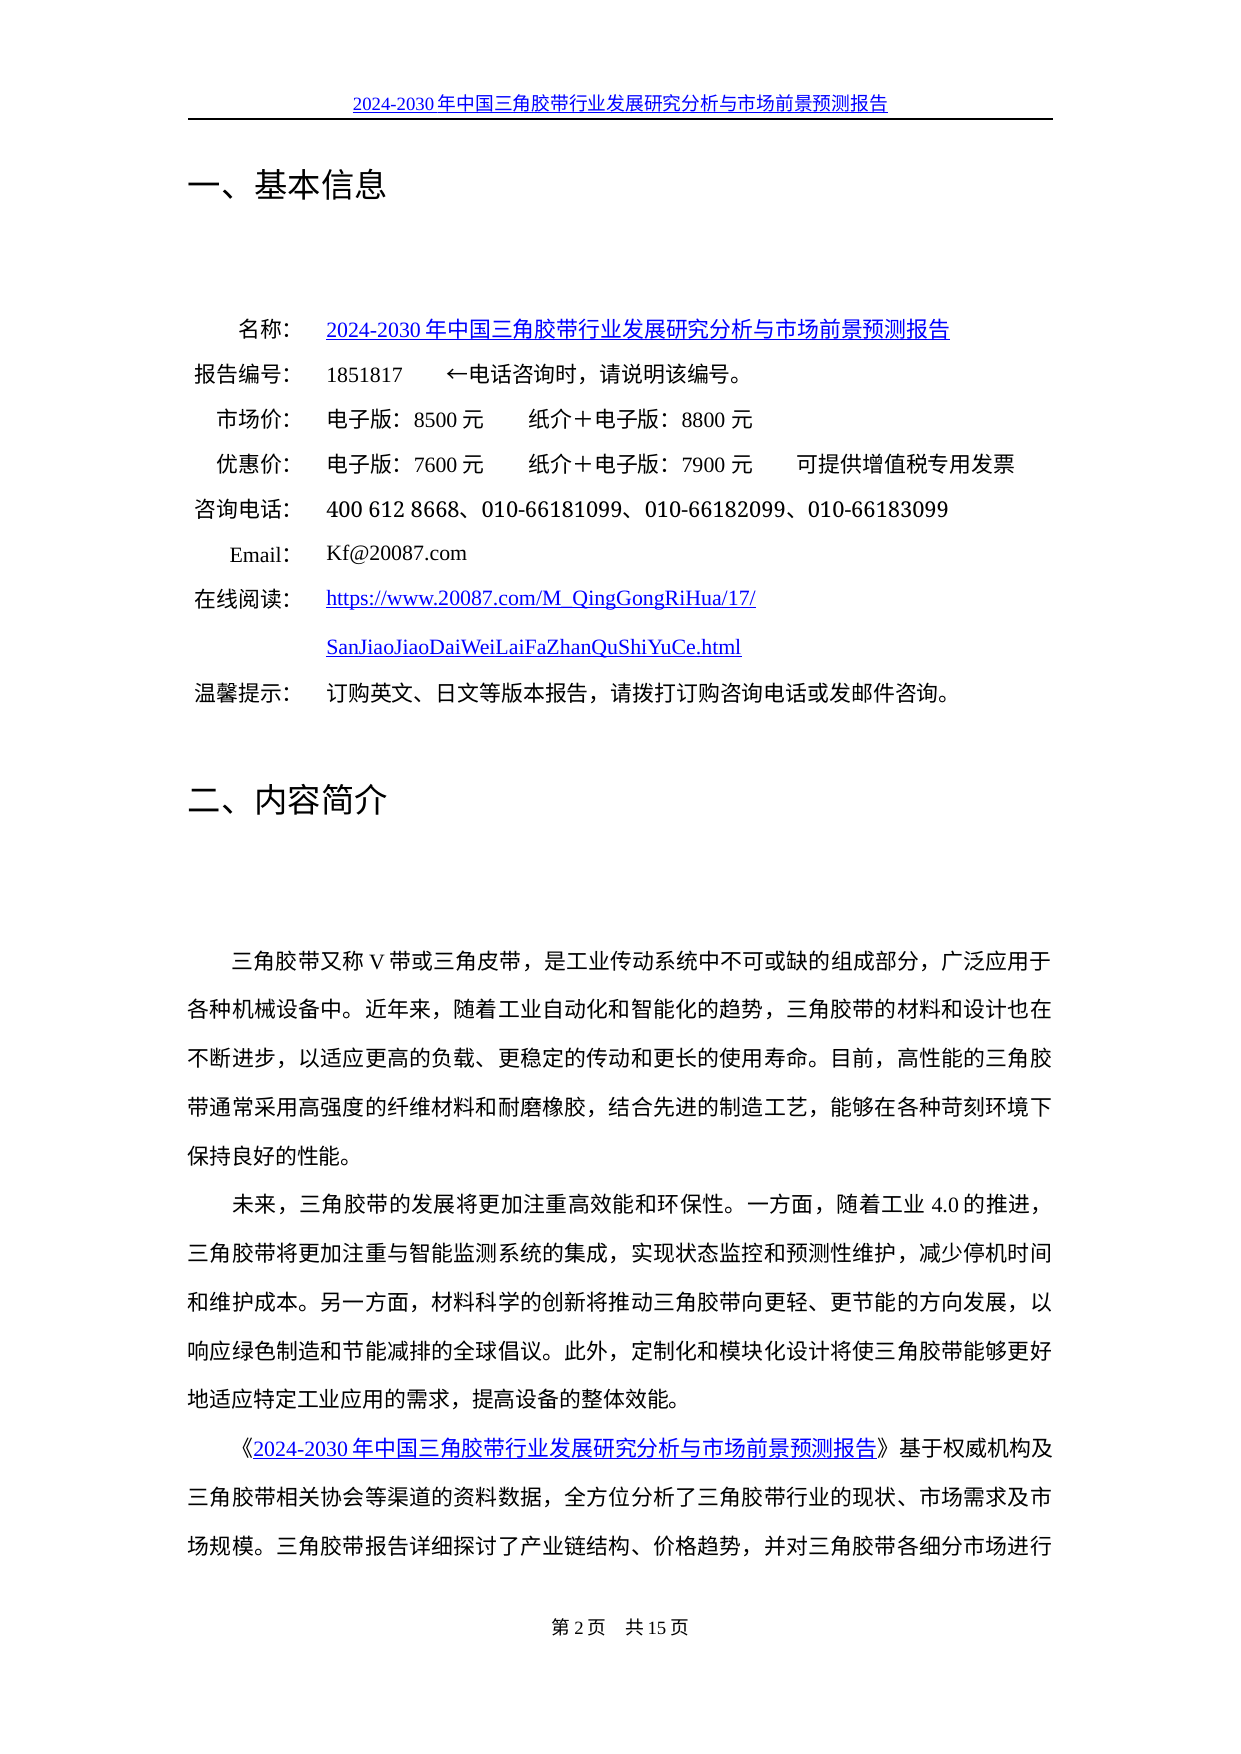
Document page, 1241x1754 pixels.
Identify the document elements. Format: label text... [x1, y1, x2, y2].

table_cell 优惠价： [167, 447, 315, 492]
table_cell 咨询电话： [167, 492, 315, 537]
table_cell 1851817 ←电话咨询时，请说明该编号。 [315, 357, 1073, 402]
table_cell 电子版：7600 元 纸介＋电子版：7900 元 可提供增值税专用发票 [315, 447, 1073, 492]
table_cell 报告编号： [167, 357, 315, 402]
table_cell 市场价： [167, 402, 315, 447]
table_cell 电子版：8500 元 纸介＋电子版：8800 元 [315, 402, 1073, 447]
table_cell 温馨提示： [167, 675, 315, 720]
table_cell [315, 582, 1073, 675]
table_cell 订购英文、日文等版本报告，请拨打订购咨询电话或发邮件咨询。 [315, 675, 1073, 720]
title 一、基本信息 [187, 150, 1053, 215]
table_header 2024-2030年中国三角胶带行业发展研究分析与市场前景预测报告 [315, 312, 1073, 357]
table_cell 400 612 8668、010-66181099、010-66182099、010-66183099 [315, 492, 1073, 537]
table_header 名称： [167, 312, 315, 357]
table_cell Kf@20087.com [315, 537, 1073, 582]
table_cell Email： [167, 537, 315, 582]
table_cell 在线阅读： [167, 582, 315, 675]
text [187, 943, 1053, 1561]
title 二、内容简介 [187, 766, 1053, 831]
